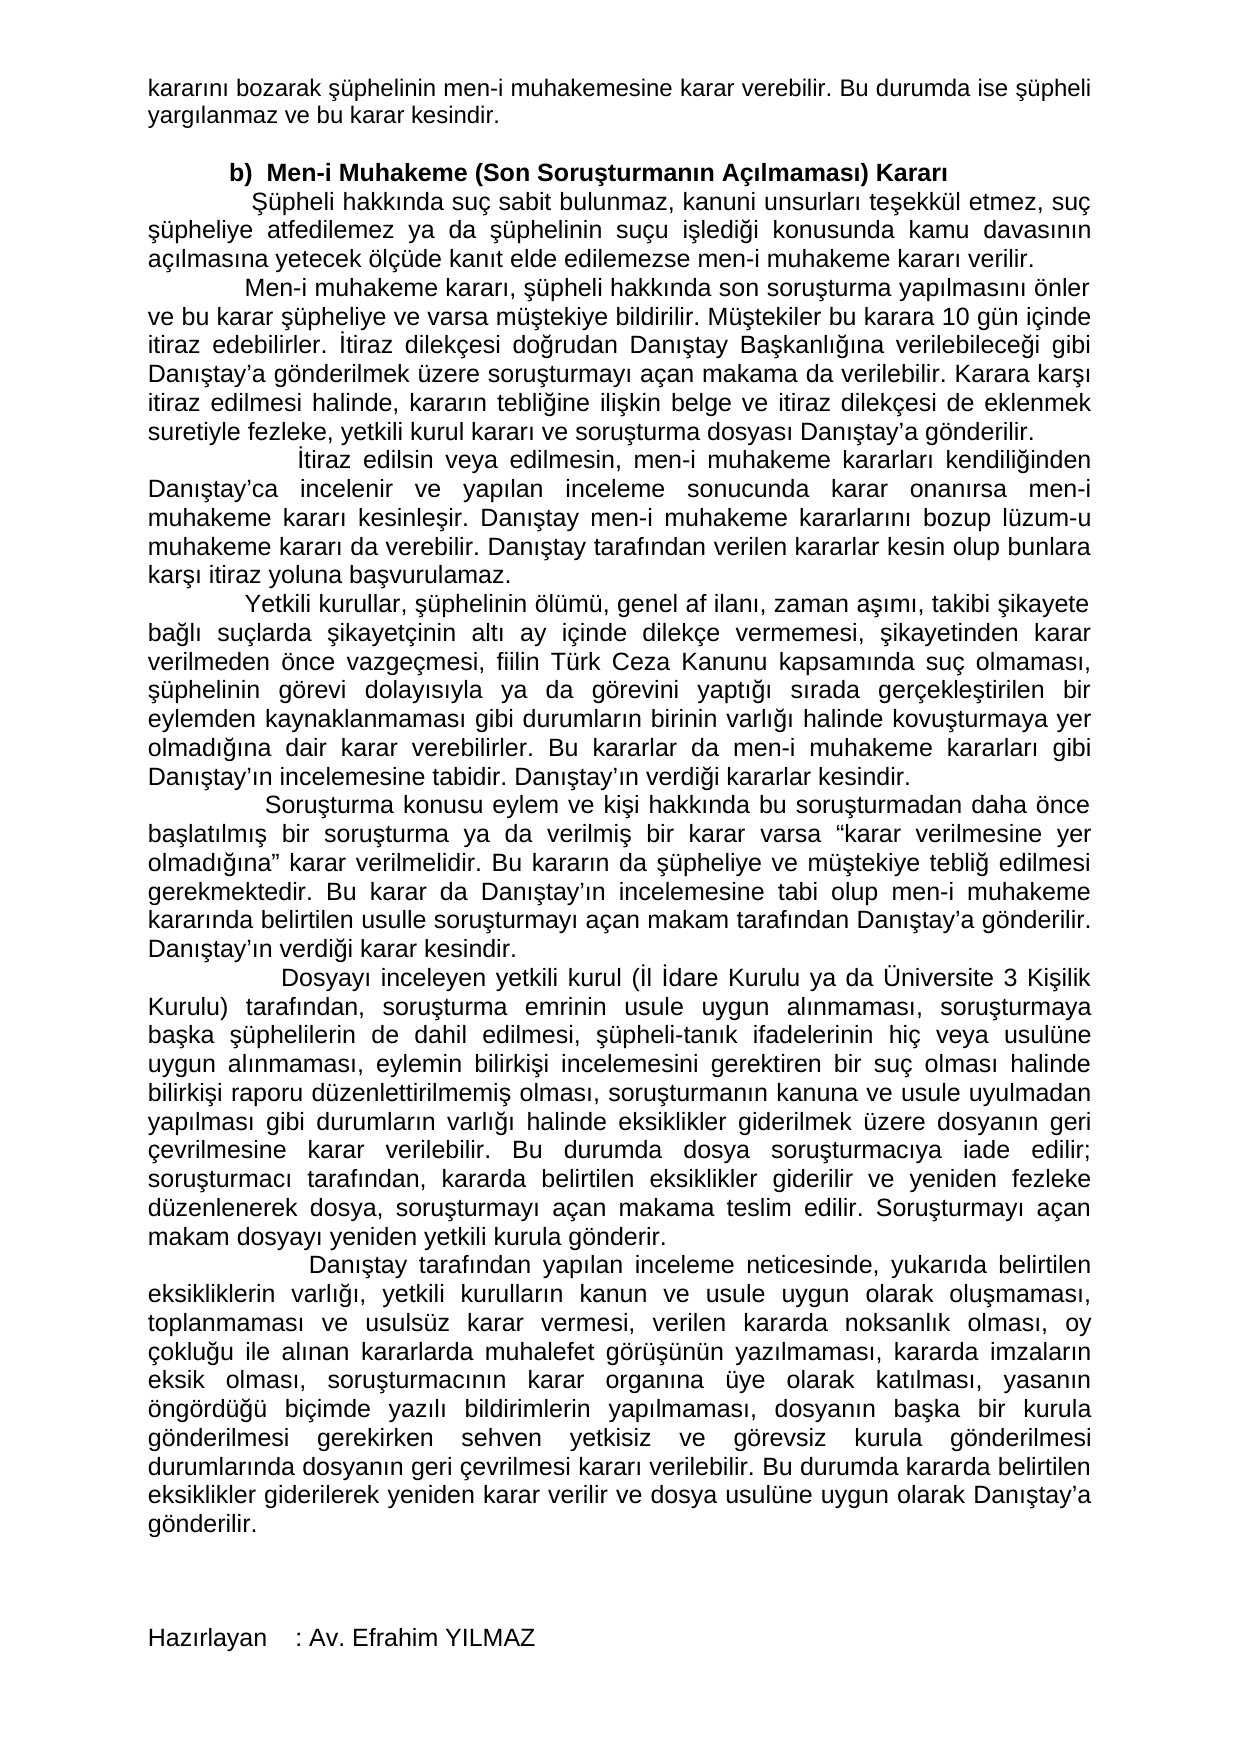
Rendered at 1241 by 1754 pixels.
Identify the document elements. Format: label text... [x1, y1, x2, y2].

text Yetkili kurullar, şüphelinin ölümü, genel af ilanı, zaman aşımı, takibi şikayete bağlı suçlarda şikayetçinin altı ay içinde dilekçe vermemesi, şikayetinden karar verilmeden önce vazgeçmesi, fiilin Türk Ceza Kanunu kapsamında suç olmaması, şüphelinin görevi dolayısıyla ya da görevini yaptığı sırada gerçekleştirilen bir eylemden kaynaklanmaması gibi durumların birinin varlığı halinde kovuşturmaya yer olmadığına dair karar verebilirler. Bu kararlar da men-i muhakeme kararları gibi Danıştay’ın incelemesine tabidir. Danıştay’ın verdiği kararlar kesindir. [148, 589, 1093, 790]
text Dosyayı inceleyen yetkili kurul (İl İdare Kurulu ya da Üniversite 3 Kişilik Kurulu) tarafından, soruşturma emrinin usule uygun alınmaması, soruşturmaya başka şüphelilerin de dahil edilmesi, şüpheli-tanık ifadelerinin hiç veya usulüne uygun alınmaması, eylemin bilirkişi incelemesini gerektiren bir suç olması halinde bilirkişi raporu düzenlettirilmemiş olması, soruşturmanın kanuna ve usule uyulmadan yapılması gibi durumların varlığı halinde eksiklikler giderilmek üzere dosyanın geri çevrilmesine karar verilebilir. Bu durumda dosya soruşturmacıya iade edilir; soruşturmacı tarafından, kararda belirtilen eksiklikler giderilir ve yeniden fezleke düzenlenerek dosya, soruşturmayı açan makama teslim edilir. Soruşturmayı açan makam dosyayı yeniden yetkili kurula gönderir. [148, 963, 1093, 1250]
list Men-i Muhakeme (Son Soruşturmanın Açılmaması) Kararı [229, 158, 1093, 187]
text Men-i muhakeme kararı, şüpheli hakkında son soruşturma yapılmasını önler ve bu karar şüpheliye ve varsa müştekiye bildirilir. Müştekiler bu karara 10 gün içinde itiraz edebilirler. İtiraz dilekçesi doğrudan Danıştay Başkanlığına verilebileceği gibi Danıştay’a gönderilmek üzere soruşturmayı açan makama da verilebilir. Karara karşı itiraz edilmesi halinde, kararın tebliğine ilişkin belge ve itiraz dilekçesi de eklenmek suretiyle fezleke, yetkili kurul kararı ve soruşturma dosyası Danıştay’a gönderilir. [148, 273, 1093, 445]
text Şüpheli hakkında suç sabit bulunmaz, kanuni unsurları teşekkül etmez, suç şüpheliye atfedilemez ya da şüphelinin suçu işlediği konusunda kamu davasının açılmasına yetecek ölçüde kanıt elde edilemezse men-i muhakeme kararı verilir. [148, 187, 1093, 273]
text İtiraz edilsin veya edilmesin, men-i muhakeme kararları kendiliğinden Danıştay’ca incelenir ve yapılan inceleme sonucunda karar onanırsa men-i muhakeme kararı kesinleşir. Danıştay men-i muhakeme kararlarını bozup lüzum-u muhakeme kararı da verebilir. Danıştay tarafından verilen kararlar kesin olup bunlara karşı itiraz yoluna başvurulamaz. [148, 445, 1093, 589]
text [148, 74, 1093, 129]
text Danıştay tarafından yapılan inceleme neticesinde, yukarıda belirtilen eksikliklerin varlığı, yetkili kurulların kanun ve usule uygun olarak oluşmaması, toplanmaması ve usulsüz karar vermesi, verilen kararda noksanlık olması, oy çokluğu ile alınan kararlarda muhalefet görüşünün yazılmaması, kararda imzaların eksik olması, soruşturmacının karar organına üye olarak katılması, yasanın öngördüğü biçimde yazılı bildirimlerin yapılmaması, dosyanın başka bir kurula gönderilmesi gerekirken sehven yetkisiz ve görevsiz kurula gönderilmesi durumlarında dosyanın geri çevrilmesi kararı verilebilir. Bu durumda kararda belirtilen eksiklikler giderilerek yeniden karar verilir ve dosya usulüne uygun olarak Danıştay’a gönderilir. [148, 1250, 1093, 1538]
text Soruşturma konusu eylem ve kişi hakkında bu soruşturmadan daha önce başlatılmış bir soruşturma ya da verilmiş bir karar varsa “karar verilmesine yer olmadığına” karar verilmelidir. Bu kararın da şüpheliye ve müştekiye tebliğ edilmesi gerekmektedir. Bu karar da Danıştay’ın incelemesine tabi olup men-i muhakeme kararında belirtilen usulle soruşturmayı açan makam tarafından Danıştay’a gönderilir. Danıştay’ın verdiği karar kesindir. [148, 790, 1093, 963]
